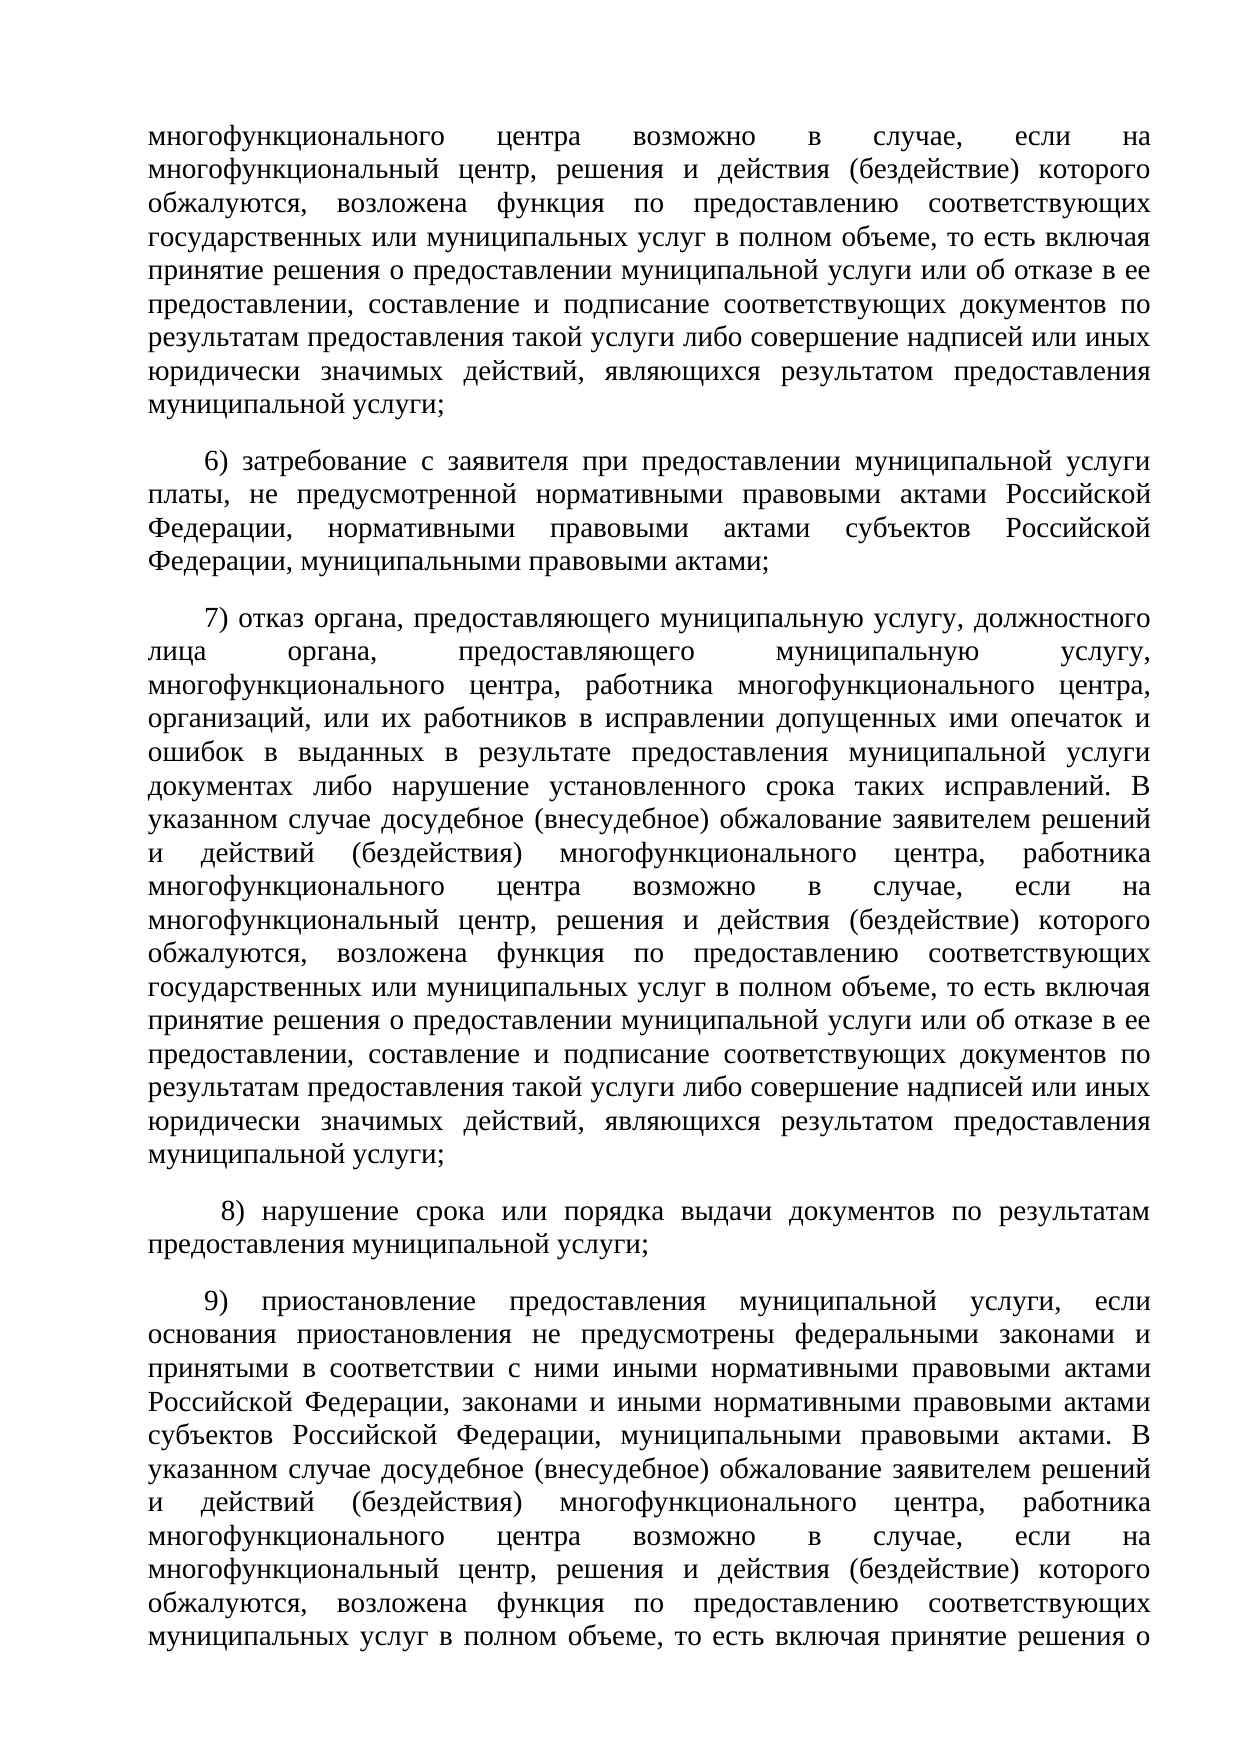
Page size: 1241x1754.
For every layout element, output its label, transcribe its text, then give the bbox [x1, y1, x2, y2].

text 6) затребование с заявителя при предоставлении муниципальной услуги платы, не предусмотренной нормативными правовыми актами Российской Федерации, нормативными правовыми актами субъектов Российской Федерации, муниципальными правовыми актами; [148, 443, 1152, 577]
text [148, 1283, 1152, 1652]
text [148, 118, 1152, 420]
text 7) отказ органа, предоставляющего муниципальную услугу, должностного лица органа, предоставляющего муниципальную услугу, многофункционального центра, работника многофункционального центра, организаций, или их работников в исправлении допущенных ими опечаток и ошибок в выданных в результате предоставления муниципальной услуги документах либо нарушение установленного срока таких исправлений. В указанном случае досудебное (внесудебное) обжалование заявителем решений и действий (бездействия) многофункционального центра, работника многофункционального центра возможно в случае, если на многофункциональный центр, решения и действия (бездействие) которого обжалуются, возложена функция по предоставлению соответствующих государственных или муниципальных услуг в полном объеме, то есть включая принятие решения о предоставлении муниципальной услуги или об отказе в ее предоставлении, составление и подписание соответствующих документов по результатам предоставления такой услуги либо совершение надписей или иных юридически значимых действий, являющихся результатом предоставления муниципальной услуги; [148, 600, 1152, 1170]
text 8) нарушение срока или порядка выдачи документов по результатам предоставления муниципальной услуги; [148, 1193, 1152, 1260]
